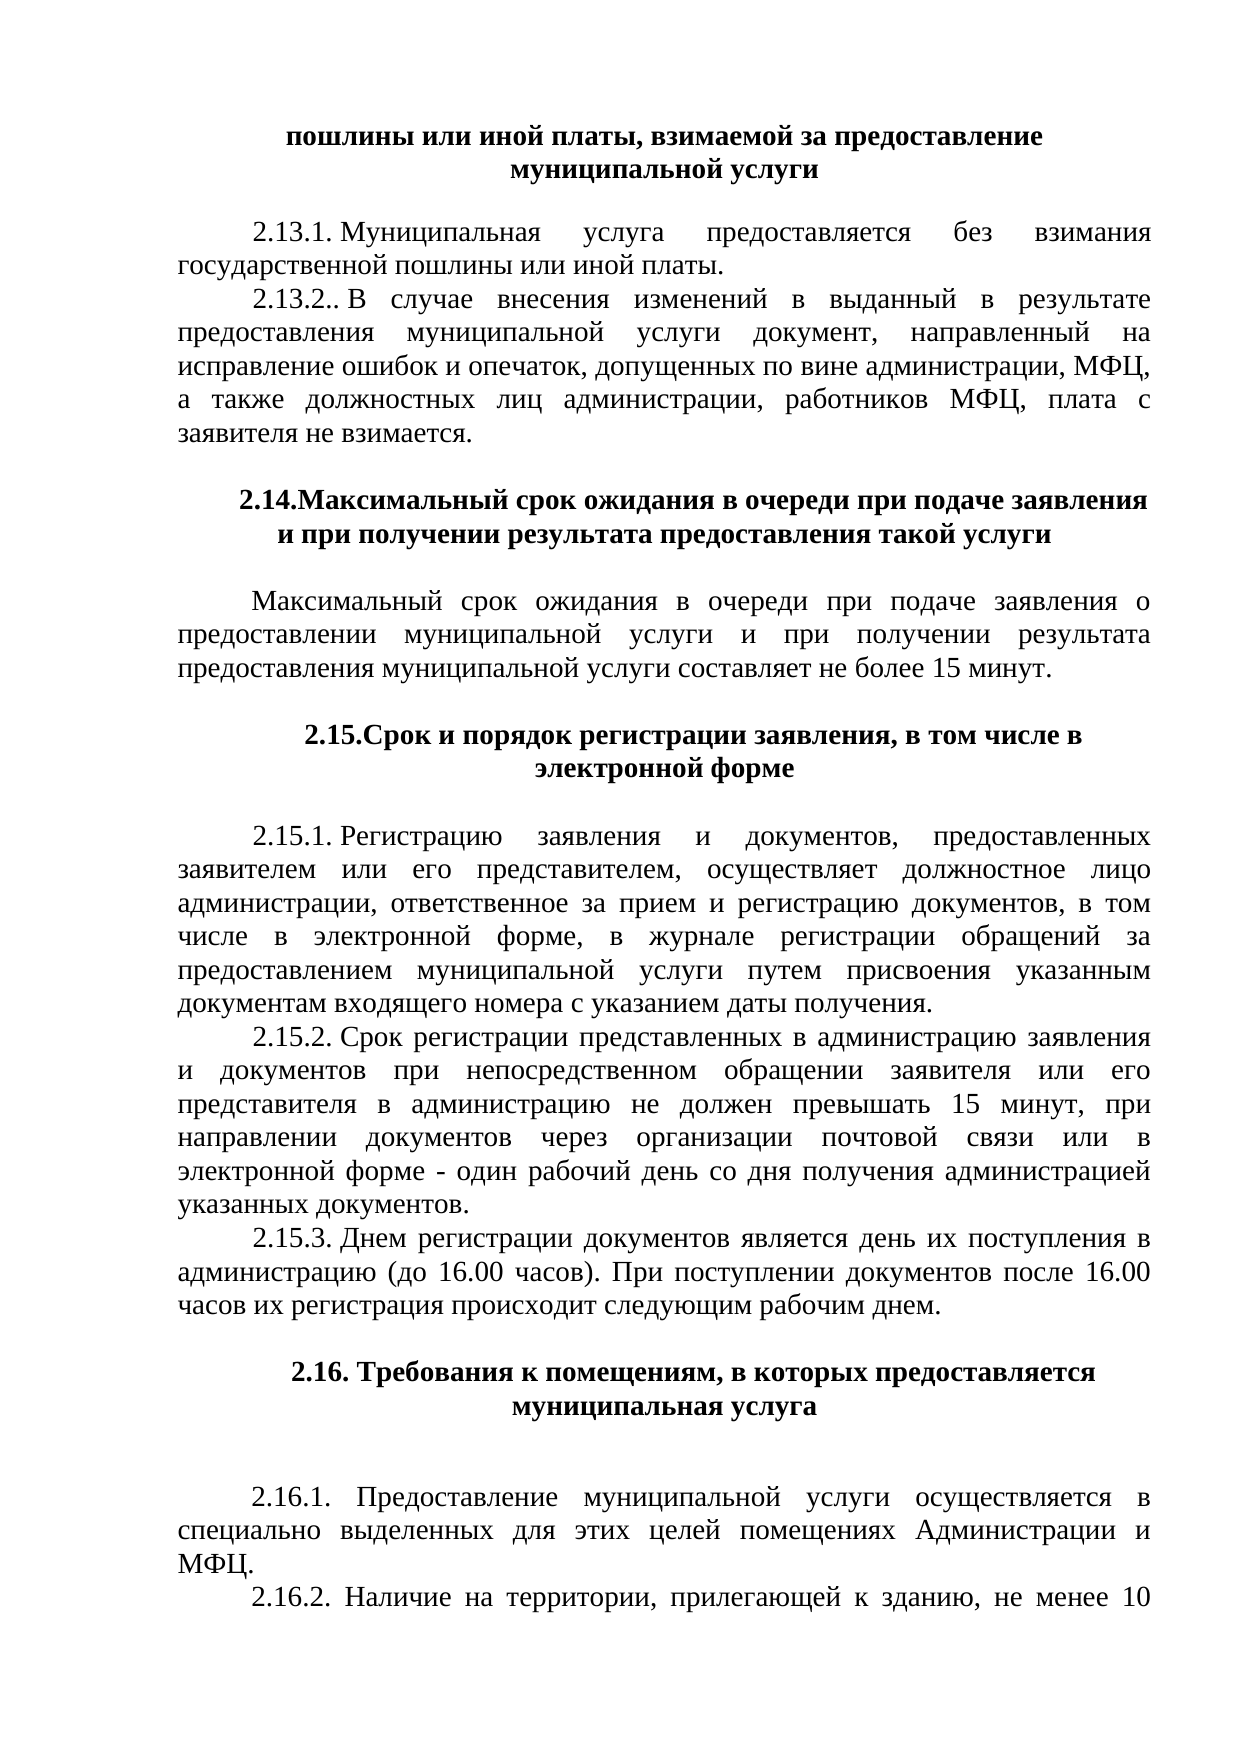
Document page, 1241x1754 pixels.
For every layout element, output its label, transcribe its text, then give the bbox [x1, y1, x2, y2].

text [177, 118, 1152, 185]
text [177, 1579, 1152, 1613]
text 2.16.1. Предоставление муниципальной услуги осуществляется в специально выделенных для этих целей помещениях Администрации и МФЦ. [177, 1479, 1152, 1579]
text 2.15.2. Срок регистрации представленных в администрацию заявления и документов при непосредственном обращении заявителя или его представителя в администрацию не должен превышать 15 минут, при направлении документов через организации почтовой связи или в электронной форме - один рабочий день со дня получения администрацией указанных документов. [177, 1019, 1152, 1220]
text 2.14.Максимальный срок ожидания в очереди при подаче заявления и при получении результата предоставления такой услуги [177, 482, 1152, 549]
text 2.15.3. Днем регистрации документов является день их поступления в администрацию (до 16.00 часов). При поступлении документов после 16.00 часов их регистрация происходит следующим рабочим днем. [177, 1220, 1152, 1321]
text 2.13.2.. В случае внесения изменений в выданный в результате предоставления муниципальной услуги документ, направленный на исправление ошибок и опечаток, допущенных по вине администрации, МФЦ, а также должностных лиц администрации, работников МФЦ, плата с заявителя не взимается. [177, 281, 1152, 449]
text Максимальный срок ожидания в очереди при подаче заявления о предоставлении муниципальной услуги и при получении результата предоставления муниципальной услуги составляет не более 15 минут. [177, 583, 1152, 683]
text 2.13.1. Муниципальная услуга предоставляется без взимания государственной пошлины или иной платы. [177, 214, 1152, 281]
text 2.16. Требования к помещениям, в которых предоставляется муниципальная услуга [177, 1354, 1152, 1421]
text 2.15.Срок и порядок регистрации заявления, в том числе в электронной форме [177, 717, 1152, 784]
text 2.15.1. Регистрацию заявления и документов, предоставленных заявителем или его представителем, осуществляет должностное лицо администрации, ответственное за прием и регистрацию документов, в том числе в электронной форме, в журнале регистрации обращений за предоставлением муниципальной услуги путем присвоения указанным документам входящего номера с указанием даты получения. [177, 818, 1152, 1019]
